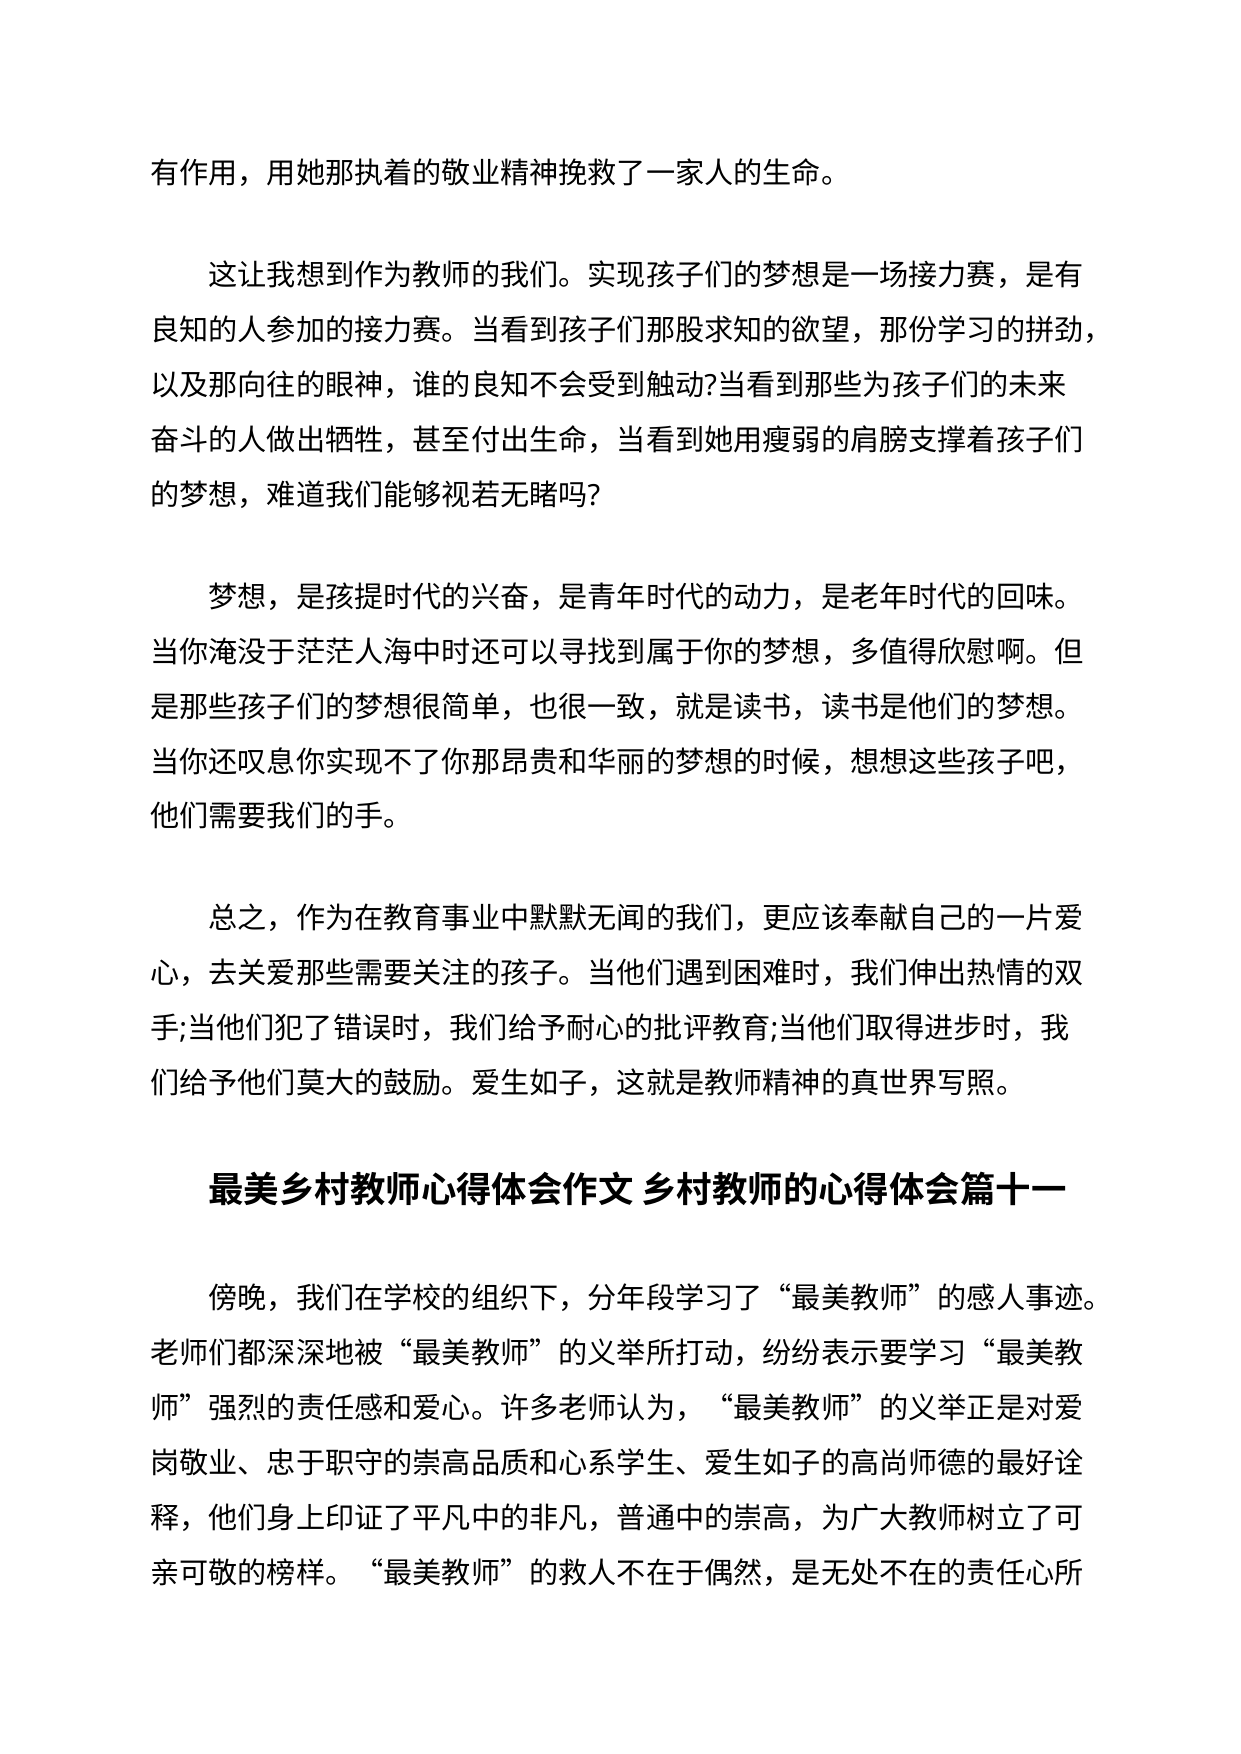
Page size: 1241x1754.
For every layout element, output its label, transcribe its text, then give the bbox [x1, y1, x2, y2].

text 总之，作为在教育事业中默默无闻的我们，更应该奉献自己的一片爱心，去关爱那些需要关注的孩子。当他们遇到困难时，我们伸出热情的双手;当他们犯了错误时，我们给予耐心的批评教育;当他们取得进步时，我们给予他们莫大的鼓励。爱生如子，这就是教师精神的真世界写照。 [150, 895, 1090, 1102]
text 梦想，是孩提时代的兴奋，是青年时代的动力，是老年时代的回味。当你淹没于茫茫人海中时还可以寻找到属于你的梦想，多值得欣慰啊。但是那些孩子们的梦想很简单，也很一致，就是读书，读书是他们的梦想。当你还叹息你实现不了你那昂贵和华丽的梦想的时候，想想这些孩子吧，他们需要我们的手。 [150, 573, 1090, 835]
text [150, 150, 1090, 192]
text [150, 1275, 1090, 1592]
text 最美乡村教师心得体会作文 乡村教师的心得体会篇十一 [150, 1161, 1090, 1213]
text 这让我想到作为教师的我们。实现孩子们的梦想是一场接力赛，是有良知的人参加的接力赛。当看到孩子们那股求知的欲望，那份学习的拼劲，以及那向往的眼神，谁的良知不会受到触动?当看到那些为孩子们的未来奋斗的人做出牺牲，甚至付出生命，当看到她用瘦弱的肩膀支撑着孩子们的梦想，难道我们能够视若无睹吗? [150, 252, 1090, 514]
